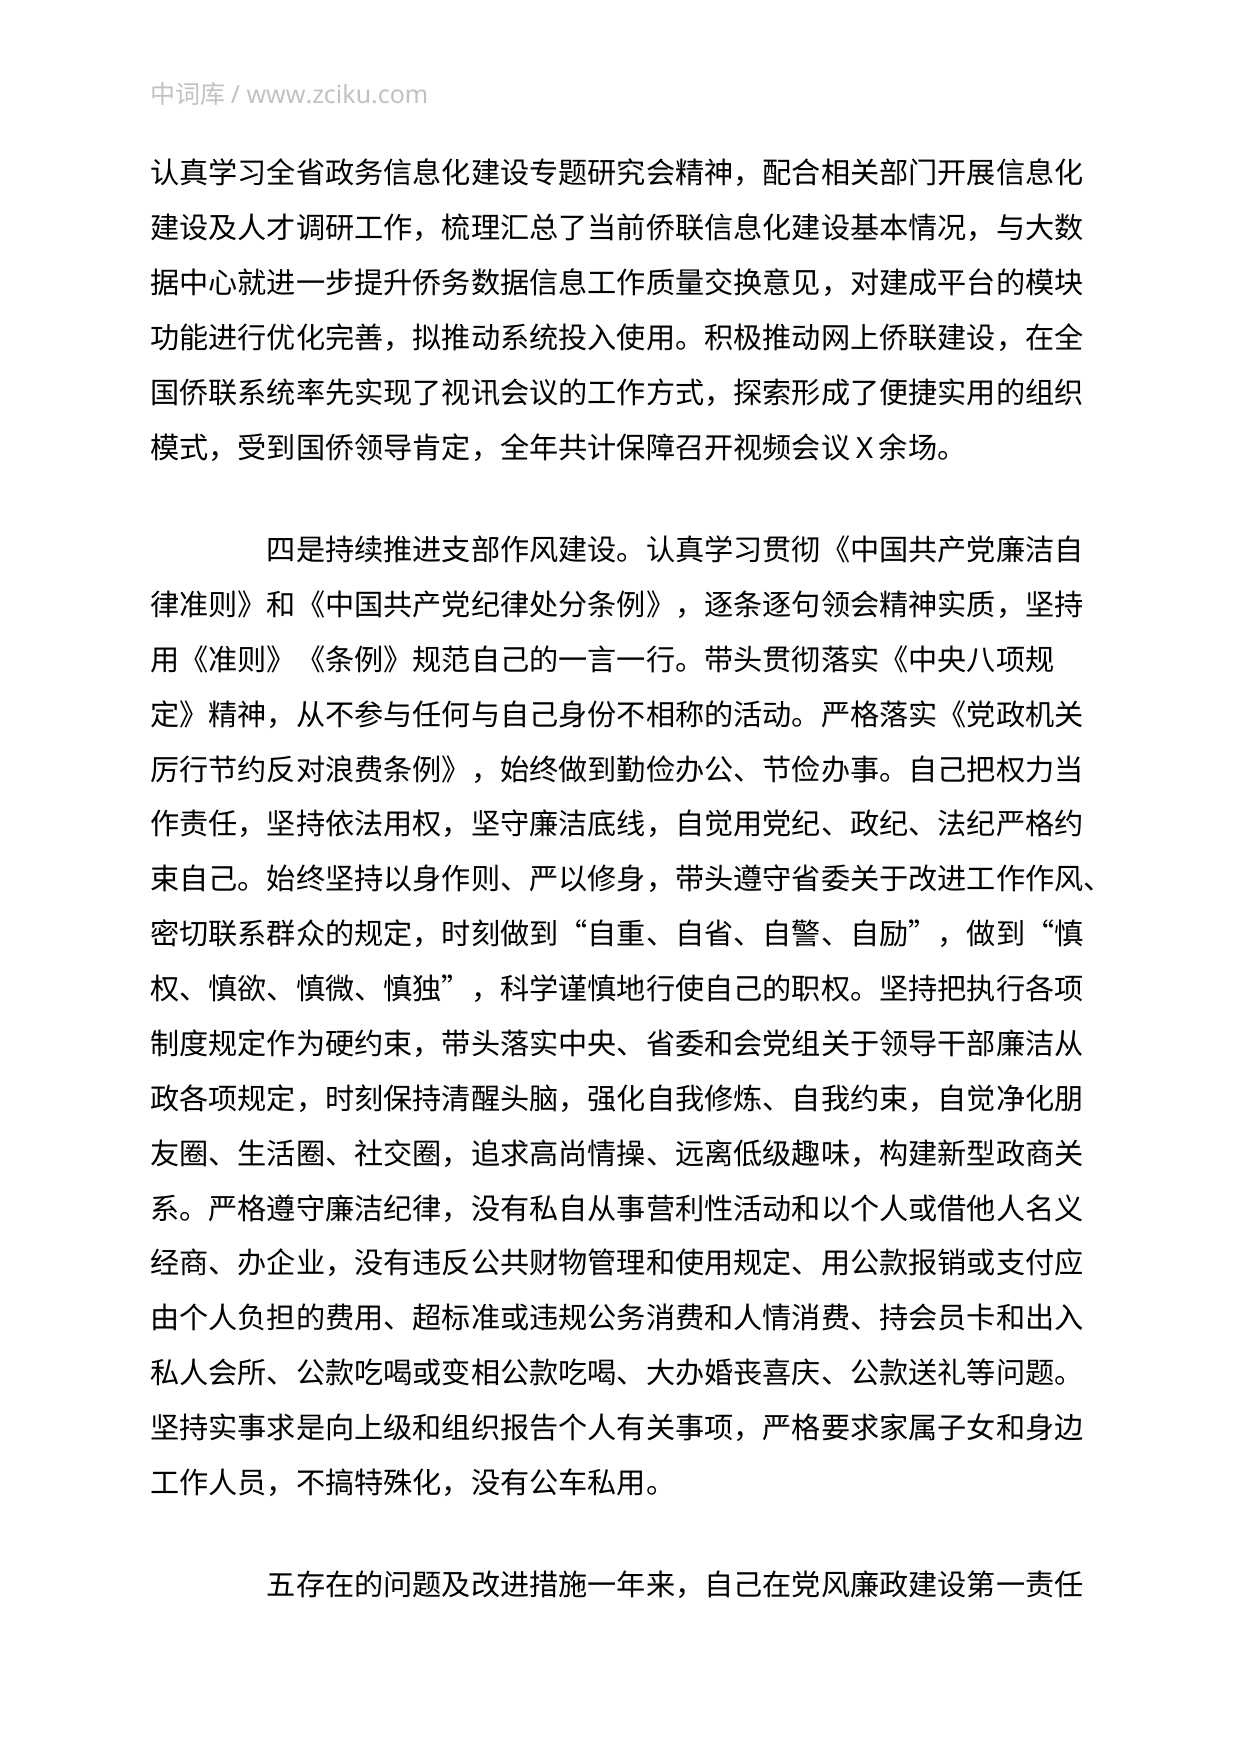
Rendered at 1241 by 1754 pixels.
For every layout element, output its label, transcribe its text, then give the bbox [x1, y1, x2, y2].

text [150, 150, 1090, 467]
text 四是持续推进支部作风建设。认真学习贯彻《中国共产党廉洁自律准则》和《中国共产党纪律处分条例》，逐条逐句领会精神实质，坚持用《准则》《条例》规范自己的一言一行。带头贯彻落实《中央八项规定》精神，从不参与任何与自己身份不相称的活动。严格落实《党政机关厉行节约反对浪费条例》，始终做到勤俭办公、节俭办事。自己把权力当作责任，坚持依法用权，坚守廉洁底线，自觉用党纪、政纪、法纪严格约束自己。始终坚持以身作则、严以修身，带头遵守省委关于改进工作作风、密切联系群众的规定，时刻做到“自重、自省、自警、自励”，做到“慎权、慎欲、慎微、慎独”，科学谨慎地行使自己的职权。坚持把执行各项制度规定作为硬约束，带头落实中央、省委和会党组关于领导干部廉洁从政各项规定，时刻保持清醒头脑，强化自我修炼、自我约束，自觉净化朋友圈、生活圈、社交圈，追求高尚情操、远离低级趣味，构建新型政商关系。严格遵守廉洁纪律，没有私自从事营利性活动和以个人或借他人名义经商、办企业，没有违反公共财物管理和使用规定、用公款报销或支付应由个人负担的费用、超标准或违规公务消费和人情消费、持会员卡和出入私人会所、公款吃喝或变相公款吃喝、大办婚丧喜庆、公款送礼等问题。坚持实事求是向上级和组织报告个人有关事项，严格要求家属子女和身边工作人员，不搞特殊化，没有公车私用。 [150, 526, 1090, 1502]
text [150, 1561, 1090, 1604]
